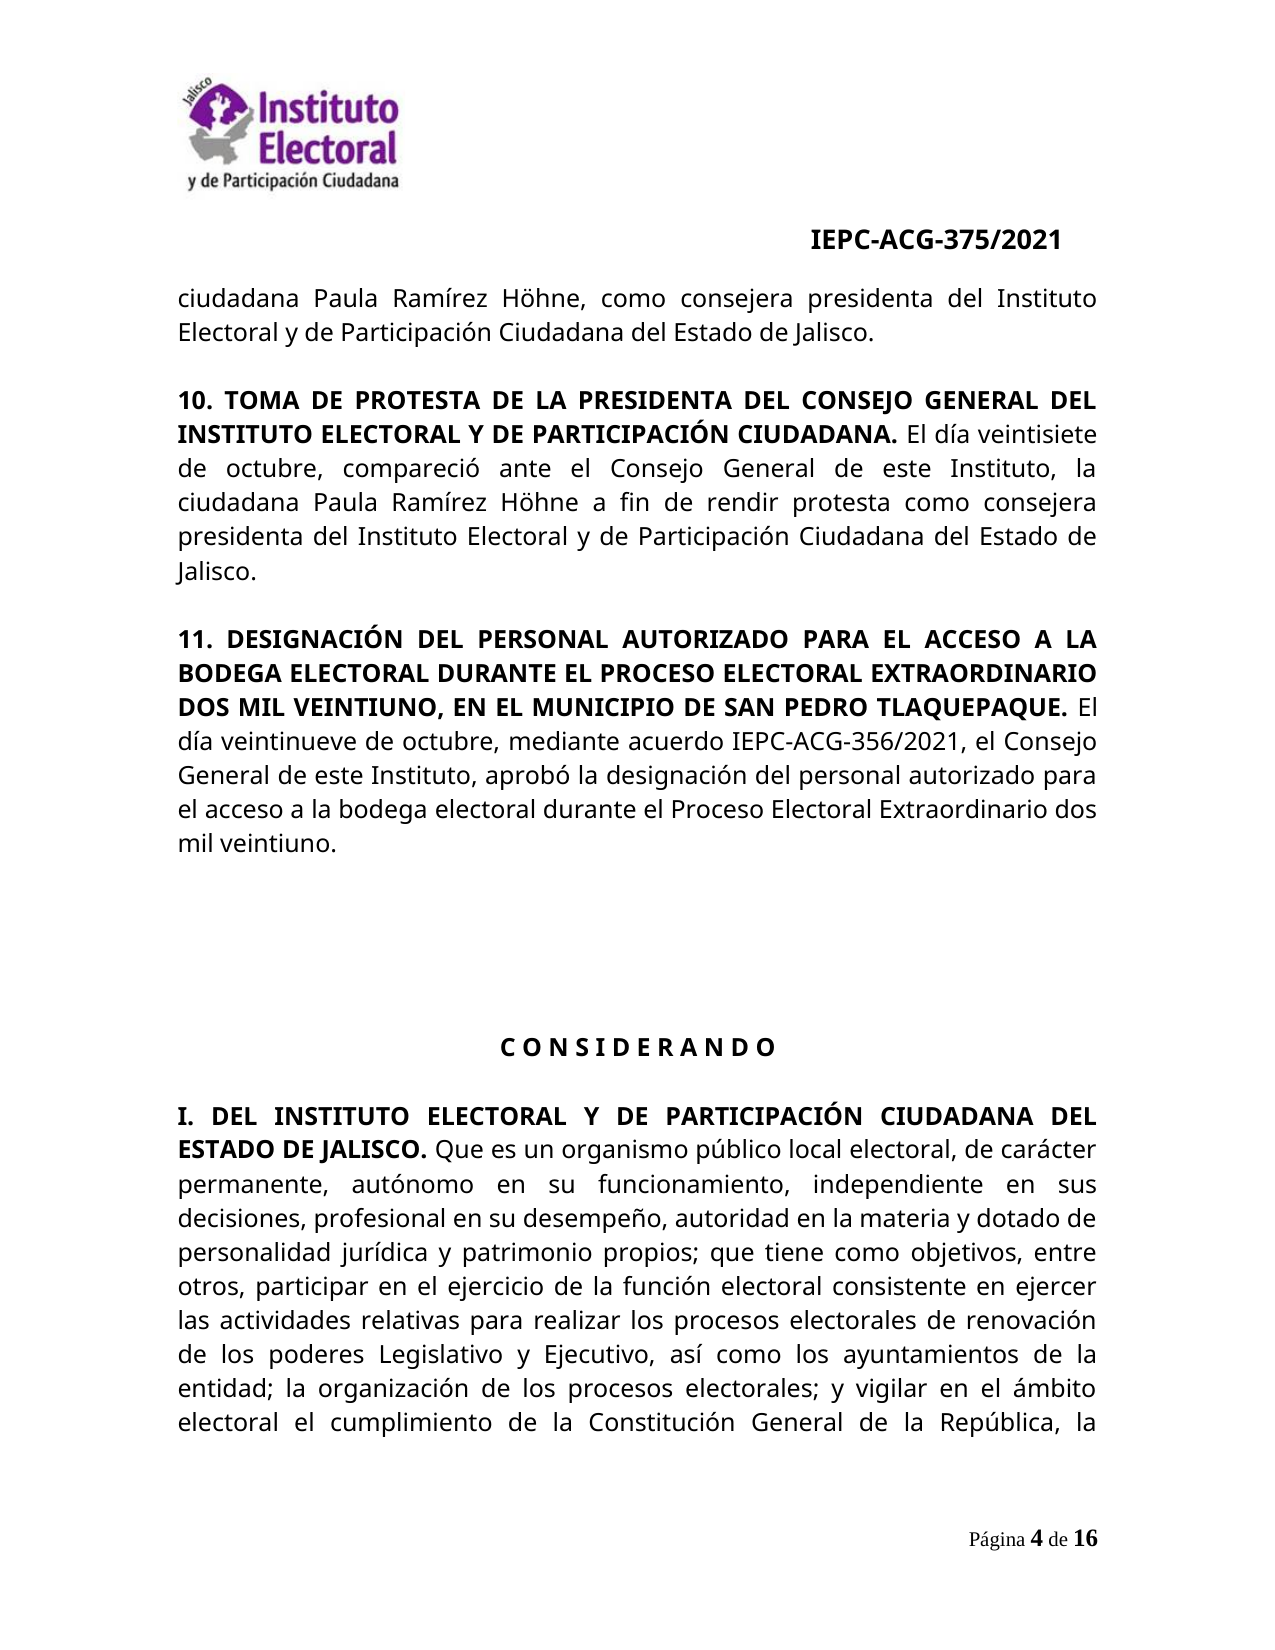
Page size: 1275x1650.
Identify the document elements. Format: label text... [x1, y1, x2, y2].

text 10. TOMA DE PROTESTA DE LA PRESIDENTA DEL CONSEJO GENERAL DEL INSTITUTO ELECTORAL Y DE PARTICIPACIÓN CIUDADANA. El día veintisiete de octubre, compareció ante el Consejo General de este Instituto, la ciudadana Paula Ramírez Höhne a fin de rendir protesta como consejera presidenta del Instituto Electoral y de Participación Ciudadana del Estado de Jalisco. [177, 383, 1098, 587]
text C O N S I D E R A N D O [177, 1030, 1098, 1064]
text 11. DESIGNACIÓN DEL PERSONAL AUTORIZADO PARA EL ACCESO A LA BODEGA ELECTORAL DURANTE EL PROCESO ELECTORAL EXTRAORDINARIO DOS MIL VEINTIUNO, EN EL MUNICIPIO DE SAN PEDRO TLAQUEPAQUE. El día veintinueve de octubre, mediante acuerdo IEPC-ACG-356/2021, el Consejo General de este Instituto, aprobó la designación del personal autorizado para el acceso a la bodega electoral durante el Proceso Electoral Extraordinario dos mil veintiuno. [177, 621, 1098, 860]
picture [177, 73, 406, 202]
